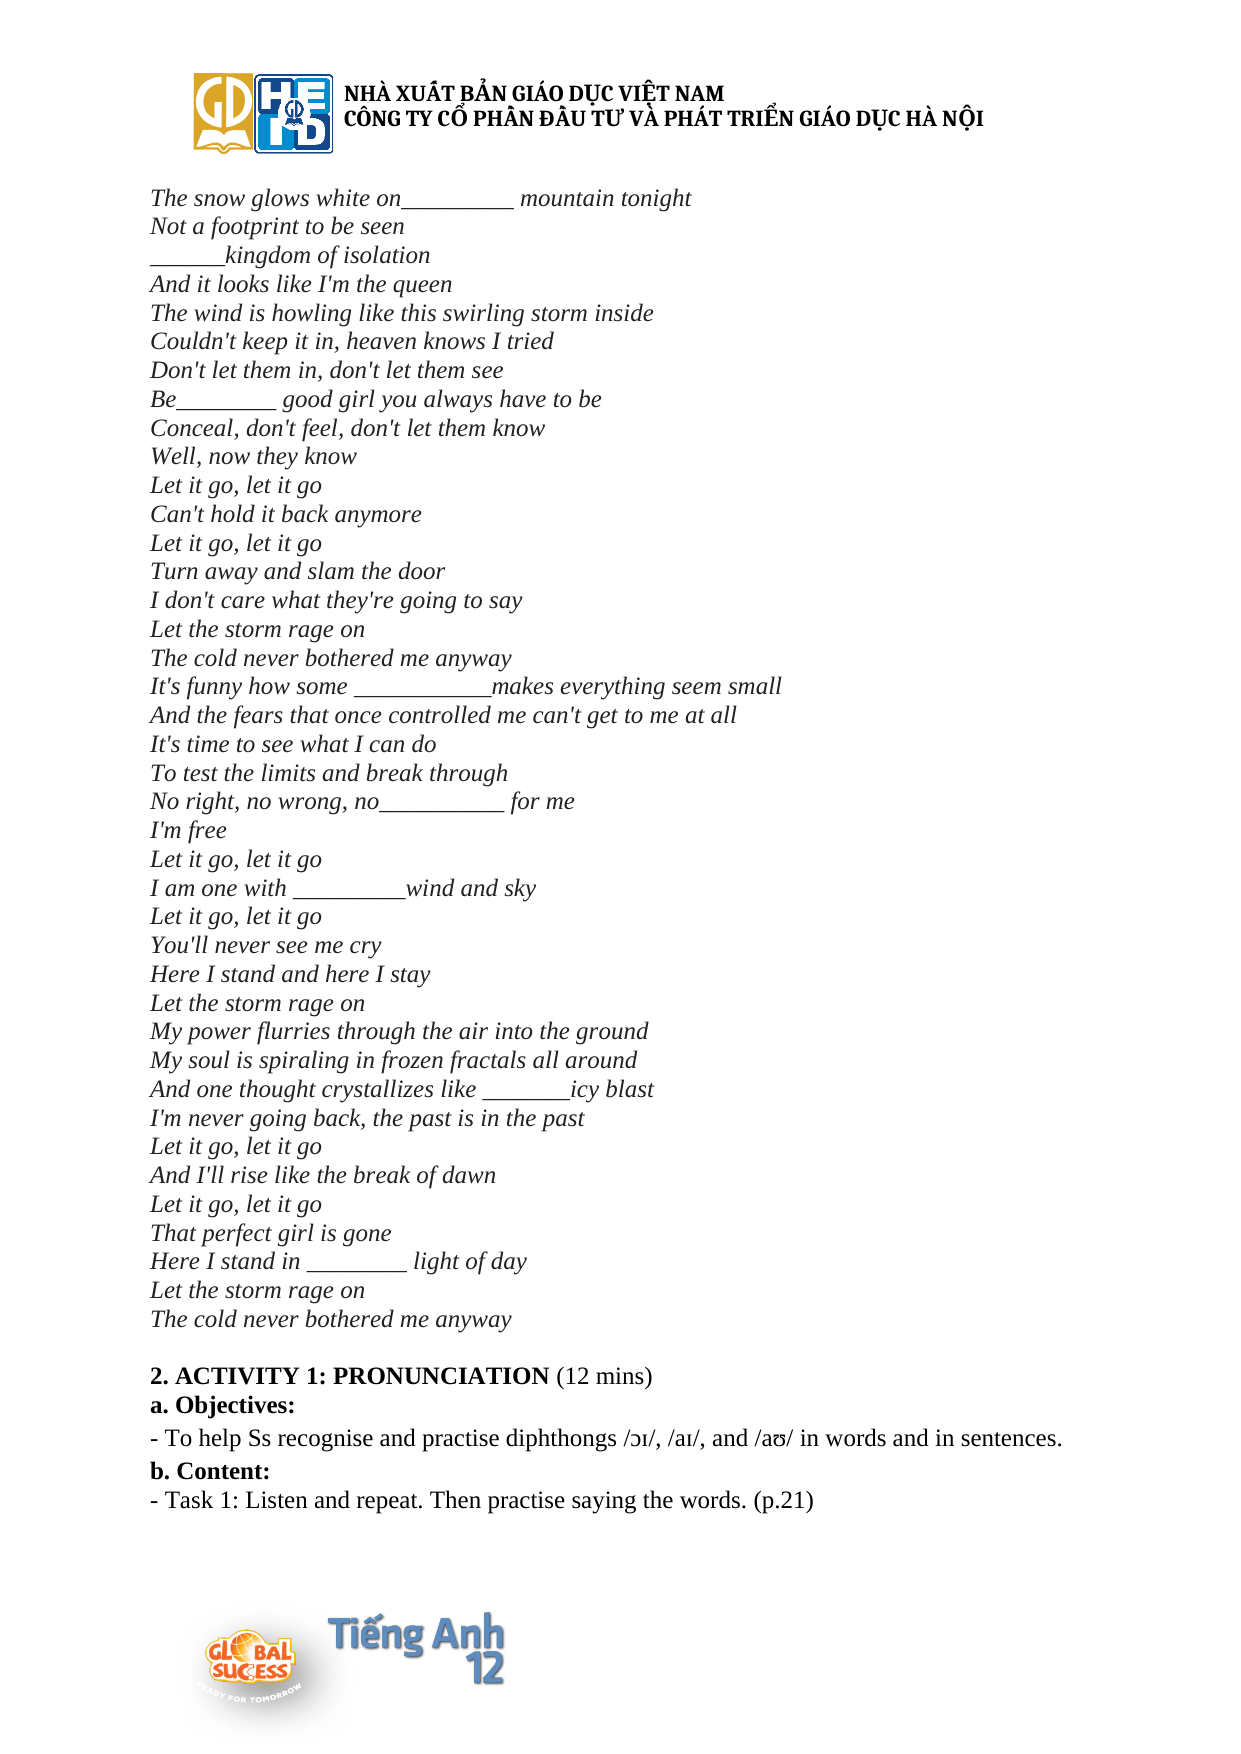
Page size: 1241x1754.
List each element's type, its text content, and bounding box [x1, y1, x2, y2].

picture [312, 1595, 515, 1699]
text Let it go, let it go And I'll rise like the break of dawn Let it go, let it go That perfect girl is gone Here I stand in ________ light of day Let the storm rage on The cold never bothered me anyway [150, 1131, 1090, 1333]
text a. Objectives: [150, 1390, 1090, 1419]
text - Task 1: Listen and repeat. Then practise saying the words. (p.21) [150, 1485, 1090, 1513]
text Let it go, let it go I am one with _________wind and sky Let it go, let it go You'll never see me cry Here I stand and here I stay Let the storm rage on [150, 844, 1090, 1016]
text The snow glows white on_________ mountain tonight Not a footprint to be seen ______kingdom of isolation And it looks like I'm the queen [150, 183, 1090, 298]
text - To help Ss recognise and practise diphthongs /ɔɪ/, /aɪ/, and /aʊ/ in words and in sentences. [150, 1423, 1090, 1452]
picture [193, 73, 334, 154]
text 2. ACTIVITY 1: PRONUNCIATION (12 mins) [150, 1361, 1090, 1390]
text b. Content: [150, 1456, 1090, 1485]
picture [198, 1628, 299, 1688]
text It's funny how some ___________makes everything seem small And the fears that once controlled me can't get to me at all It's time to see what I can do To test the limits and break through No right, no wrong, no__________ for me I'm free [150, 671, 1090, 844]
text My power flurries through the air into the ground My soul is spiraling in frozen fractals all around And one thought crystallizes like _______icy blast I'm never going back, the past is in the past [150, 1016, 1090, 1131]
text The wind is howling like this swirling storm inside Couldn't keep it in, heaven knows I tried Don't let them in, don't let them see Be________ good girl you always have to be Conceal, don't feel, don't let them know Well, now they know [150, 298, 1090, 470]
text Let it go, let it go Can't hold it back anymore Let it go, let it go Turn away and slam the door I don't care what they're going to say Let the storm rage on The cold never bothered me anyway [150, 470, 1090, 671]
